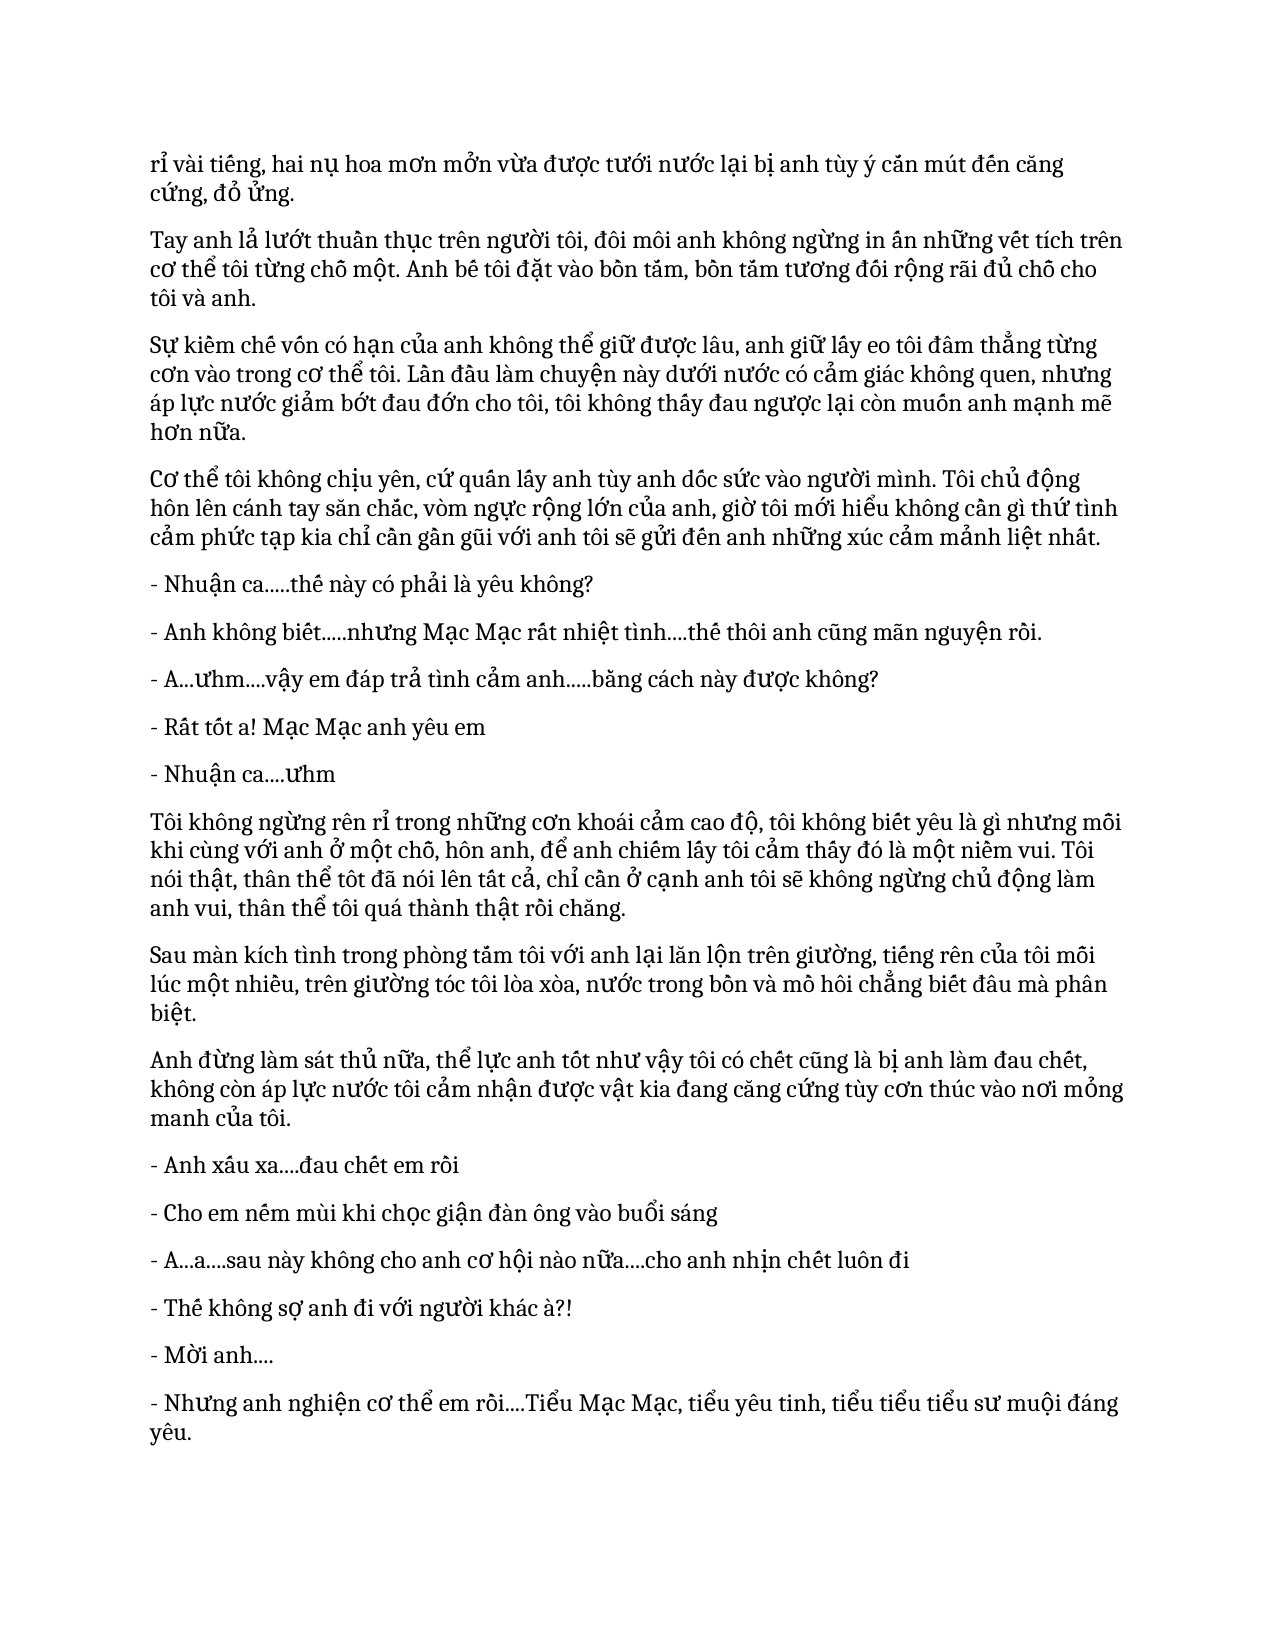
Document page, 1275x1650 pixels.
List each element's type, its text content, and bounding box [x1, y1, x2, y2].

text - Nhuận ca.....thế này có phải là yêu không? [150, 570, 1125, 599]
text Cơ thể tôi không chịu yên, cứ quấn lấy anh tùy anh dốc sức vào người mình. Tôi chủ động hôn lên cánh tay săn chắc, vòm ngực rộng lớn của anh, giờ tôi mới hiểu không cần gì thứ tình cảm phức tạp kia chỉ cần gần gũi với anh tôi sẽ gửi đến anh những xúc cảm mảnh liệt nhất. [150, 465, 1125, 551]
text - Mời anh.... [150, 1341, 1125, 1370]
text - A...ưhm....vậy em đáp trả tình cảm anh.....bằng cách này được không? [150, 665, 1125, 694]
text Anh đừng làm sát thủ nữa, thể lực anh tốt như vậy tôi có chết cũng là bị anh làm đau chết, không còn áp lực nước tôi cảm nhận được vật kia đang căng cứng tùy cơn thúc vào nơi mỏng manh của tôi. [150, 1046, 1125, 1132]
text - Rất tốt a! Mạc Mạc anh yêu em [150, 712, 1125, 741]
text - Cho em nếm mùi khi chọc giận đàn ông vào buổi sáng [150, 1199, 1125, 1227]
text - Nhuận ca....ưhm [150, 760, 1125, 789]
text Tay anh lả lướt thuần thục trên người tôi, đôi môi anh không ngừng in ấn những vết tích trên cơ thể tôi từng chỗ một. Anh bế tôi đặt vào bồn tắm, bồn tắm tương đối rộng rãi đủ chỗ cho tôi và anh. [150, 226, 1125, 312]
text - Nhưng anh nghiện cơ thể em rồi....Tiểu Mạc Mạc, tiểu yêu tinh, tiểu tiểu tiểu sư muội đáng yêu. [150, 1389, 1125, 1446]
text - A...a....sau này không cho anh cơ hội nào nữa....cho anh nhịn chết luôn đi [150, 1246, 1125, 1275]
text - Thế không sợ anh đi với người khác à?! [150, 1294, 1125, 1322]
text Sự kiềm chế vốn có hạn của anh không thể giữ được lâu, anh giữ lấy eo tôi đâm thẳng từng cơn vào trong cơ thể tôi. Lần đầu làm chuyện này dưới nước có cảm giác không quen, nhưng áp lực nước giảm bớt đau đớn cho tôi, tôi không thấy đau ngược lại còn muốn anh mạnh mẽ hơn nữa. [150, 331, 1125, 446]
text - Anh xấu xa....đau chết em rồi [150, 1151, 1125, 1180]
text - Anh không biết.....nhưng Mạc Mạc rất nhiệt tình....thế thôi anh cũng mãn nguyện rồi. [150, 617, 1125, 646]
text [150, 150, 1125, 207]
text Sau màn kích tình trong phòng tắm tôi với anh lại lăn lộn trên giường, tiếng rên của tôi mỗi lúc một nhiều, trên giường tóc tôi lòa xòa, nước trong bồn và mồ hôi chẳng biết đâu mà phân biệt. [150, 941, 1125, 1027]
text Tôi không ngừng rên rỉ trong những cơn khoái cảm cao độ, tôi không biết yêu là gì nhưng mỗi khi cùng với anh ở một chỗ, hôn anh, để anh chiếm lấy tôi cảm thấy đó là một niềm vui. Tôi nói thật, thân thể tôt đã nói lên tất cả, chỉ cần ở cạnh anh tôi sẽ không ngừng chủ động làm anh vui, thân thể tôi quá thành thật rồi chăng. [150, 807, 1125, 922]
